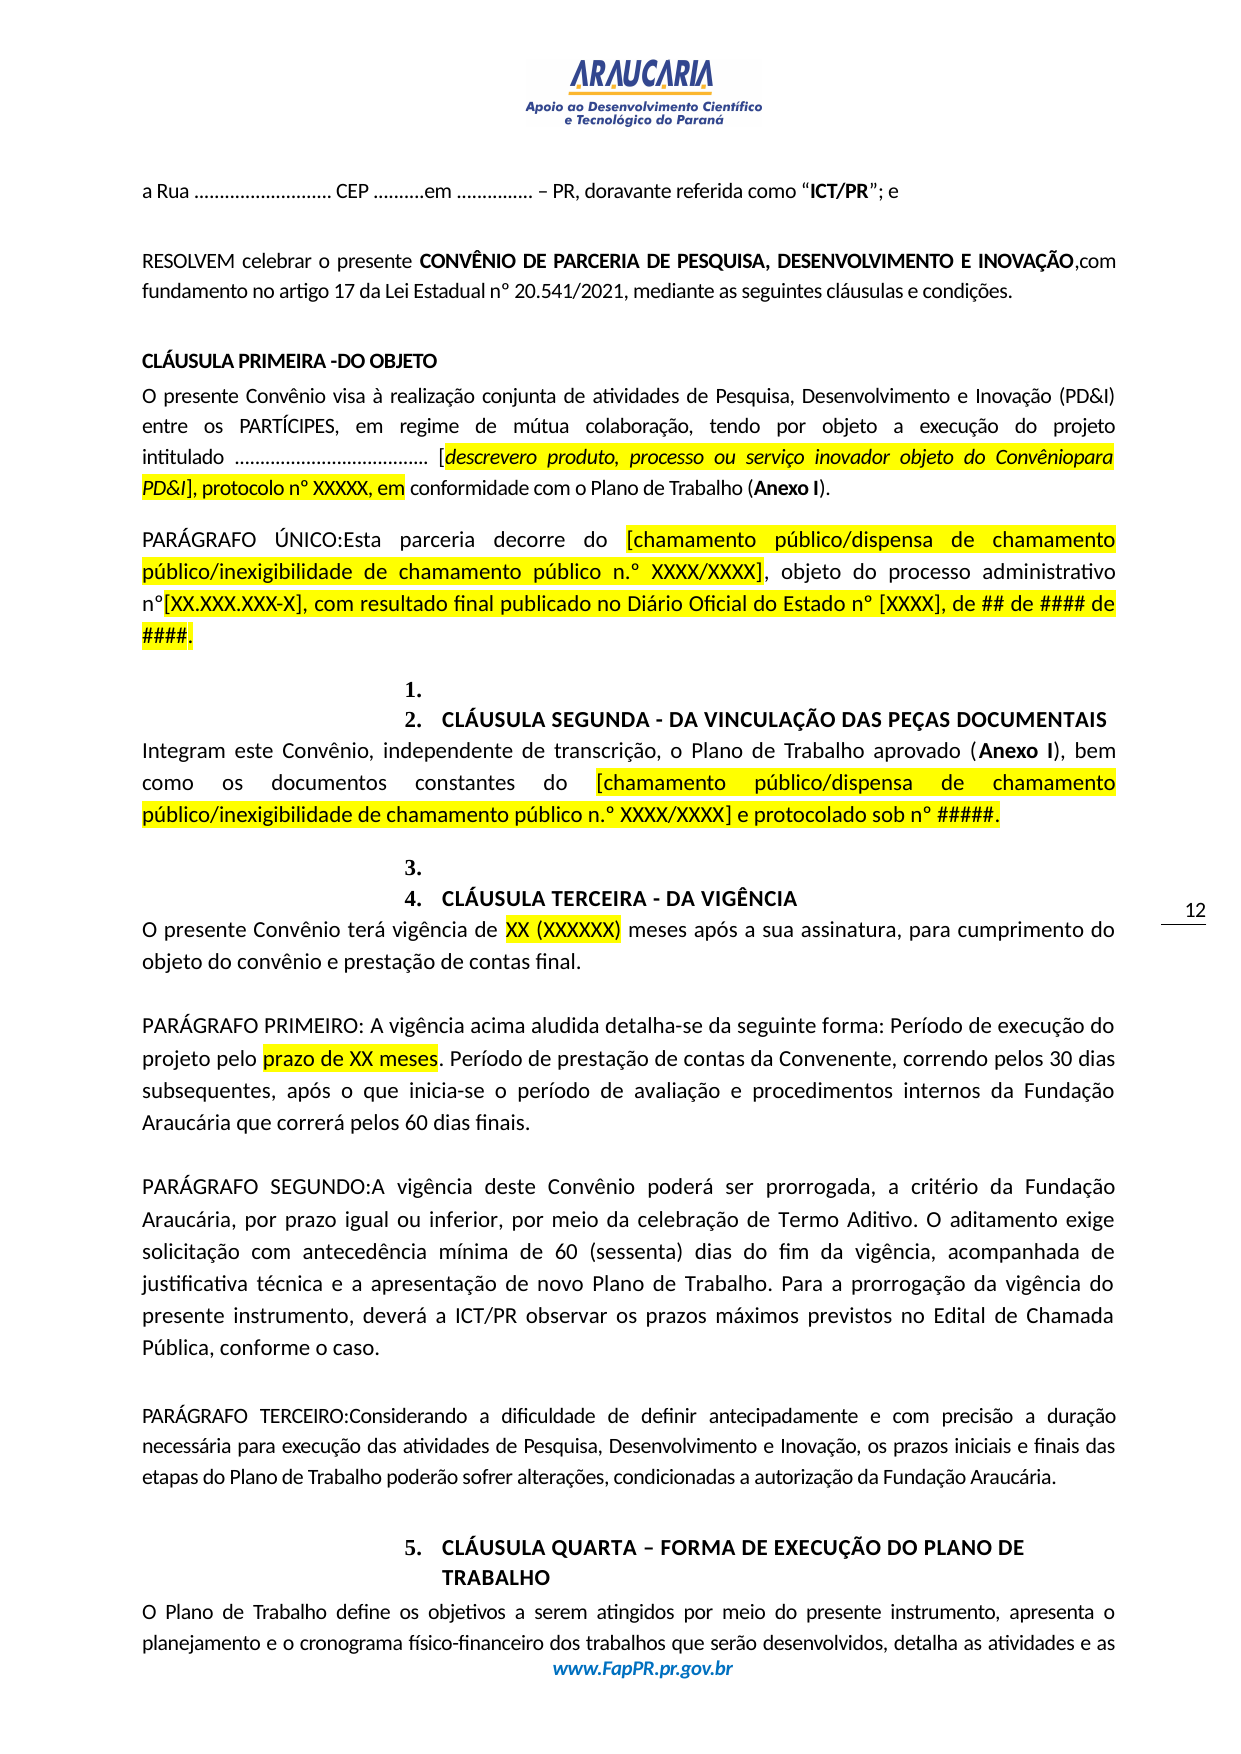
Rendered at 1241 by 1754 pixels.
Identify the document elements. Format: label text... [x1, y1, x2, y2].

text O presente Convênio terá vigência de XX (XXXXXX) meses após a sua assinatura, para cumprimento do objeto do convênio e prestação de contas final. [142, 915, 1116, 975]
text PARÁGRAFO SEGUNDO:A vigência deste Convênio poderá ser prorrogada, a critério da Fundação Araucária, por prazo igual ou inferior, por meio da celebração de Termo Aditivo. O aditamento exige solicitação com antecedência mínima de 60 (sessenta) dias do fim da vigência, acompanhada de justificativa técnica e a apresentação de novo Plano de Trabalho. Para a prorrogação da vigência do presente instrumento, deverá a ICT/PR observar os prazos máximos previstos no Edital de Chamada Pública, conforme o caso. [142, 1172, 1116, 1361]
subtitle CLÁUSULA SEGUNDA - DA VINCULAÇÃO DAS PEÇAS DOCUMENTAIS [404, 705, 1116, 733]
text CLÁUSULA PRIMEIRA -Do Objeto [142, 347, 1116, 374]
text Integram este Convênio, independente de transcrição, o Plano de Trabalho aprovado (Anexo I), bem como os documentos constantes do [chamamento público/dispensa de chamamento público/inexigibilidade de chamamento público n.º XXXX/XXXX] e protocolado sob nº #####. [142, 736, 1116, 828]
picture [525, 59, 762, 127]
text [142, 177, 1116, 204]
subtitle CLÁUSULA TERCEIRA - DA VIGÊNCIA [404, 884, 1116, 912]
text PARÁGRAFO PRIMEIRO: A vigência acima aludida detalha-se da seguinte forma: Período de execução do projeto pelo prazo de XX meses. Período de prestação de contas da Convenente, correndo pelos 30 dias subsequentes, após o que inicia-se o período de avaliação e procedimentos internos da Fundação Araucária que correrá pelos 60 dias finais. [142, 1012, 1116, 1136]
subtitle CLÁUSULA QUARTA – FORMA DE EXECUÇÃO DO PLANO DE TRABALHO [404, 1533, 1116, 1592]
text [142, 1598, 1116, 1656]
list O presente Convênio visa à realização conjunta de atividades de Pesquisa, Desenvolvimento e Inovação (PD&I) entre os PARTÍCIPES, em regime de mútua colaboração, tendo por objeto a execução do projeto intitulado ...................................... [descrevero produto, processo ou serviço inovador objeto do Convêniopara PD&I], protocolo nº XXXXX, em conformidade com o Plano de Trabalho (Anexo I). [142, 382, 1116, 500]
text PARÁGRAFO ÚNICO:Esta parceria decorre do [chamamento público/dispensa de chamamento público/inexigibilidade de chamamento público n.º XXXX/XXXX], objeto do processo administrativo nº[XX.XXX.XXX-X], com resultado final publicado no Diário Oficial do Estado nº [XXXX], de ## de #### de ####. [142, 525, 1116, 650]
text PARÁGRAFO TERCEIRO:Considerando a dificuldade de definir antecipadamente e com precisão a duração necessária para execução das atividades de Pesquisa, Desenvolvimento e Inovação, os prazos iniciais e finais das etapas do Plano de Trabalho poderão sofrer alterações, condicionadas a autorização da Fundação Araucária. [142, 1402, 1116, 1490]
text RESOLVEM celebrar o presente CONVÊNIO DE PARCERIA DE PESQUISA, DESENVOLVIMENTO E INOVAÇÃO,com fundamento no artigo 17 da Lei Estadual nº 20.541/2021, mediante as seguintes cláusulas e condições. [142, 247, 1116, 304]
